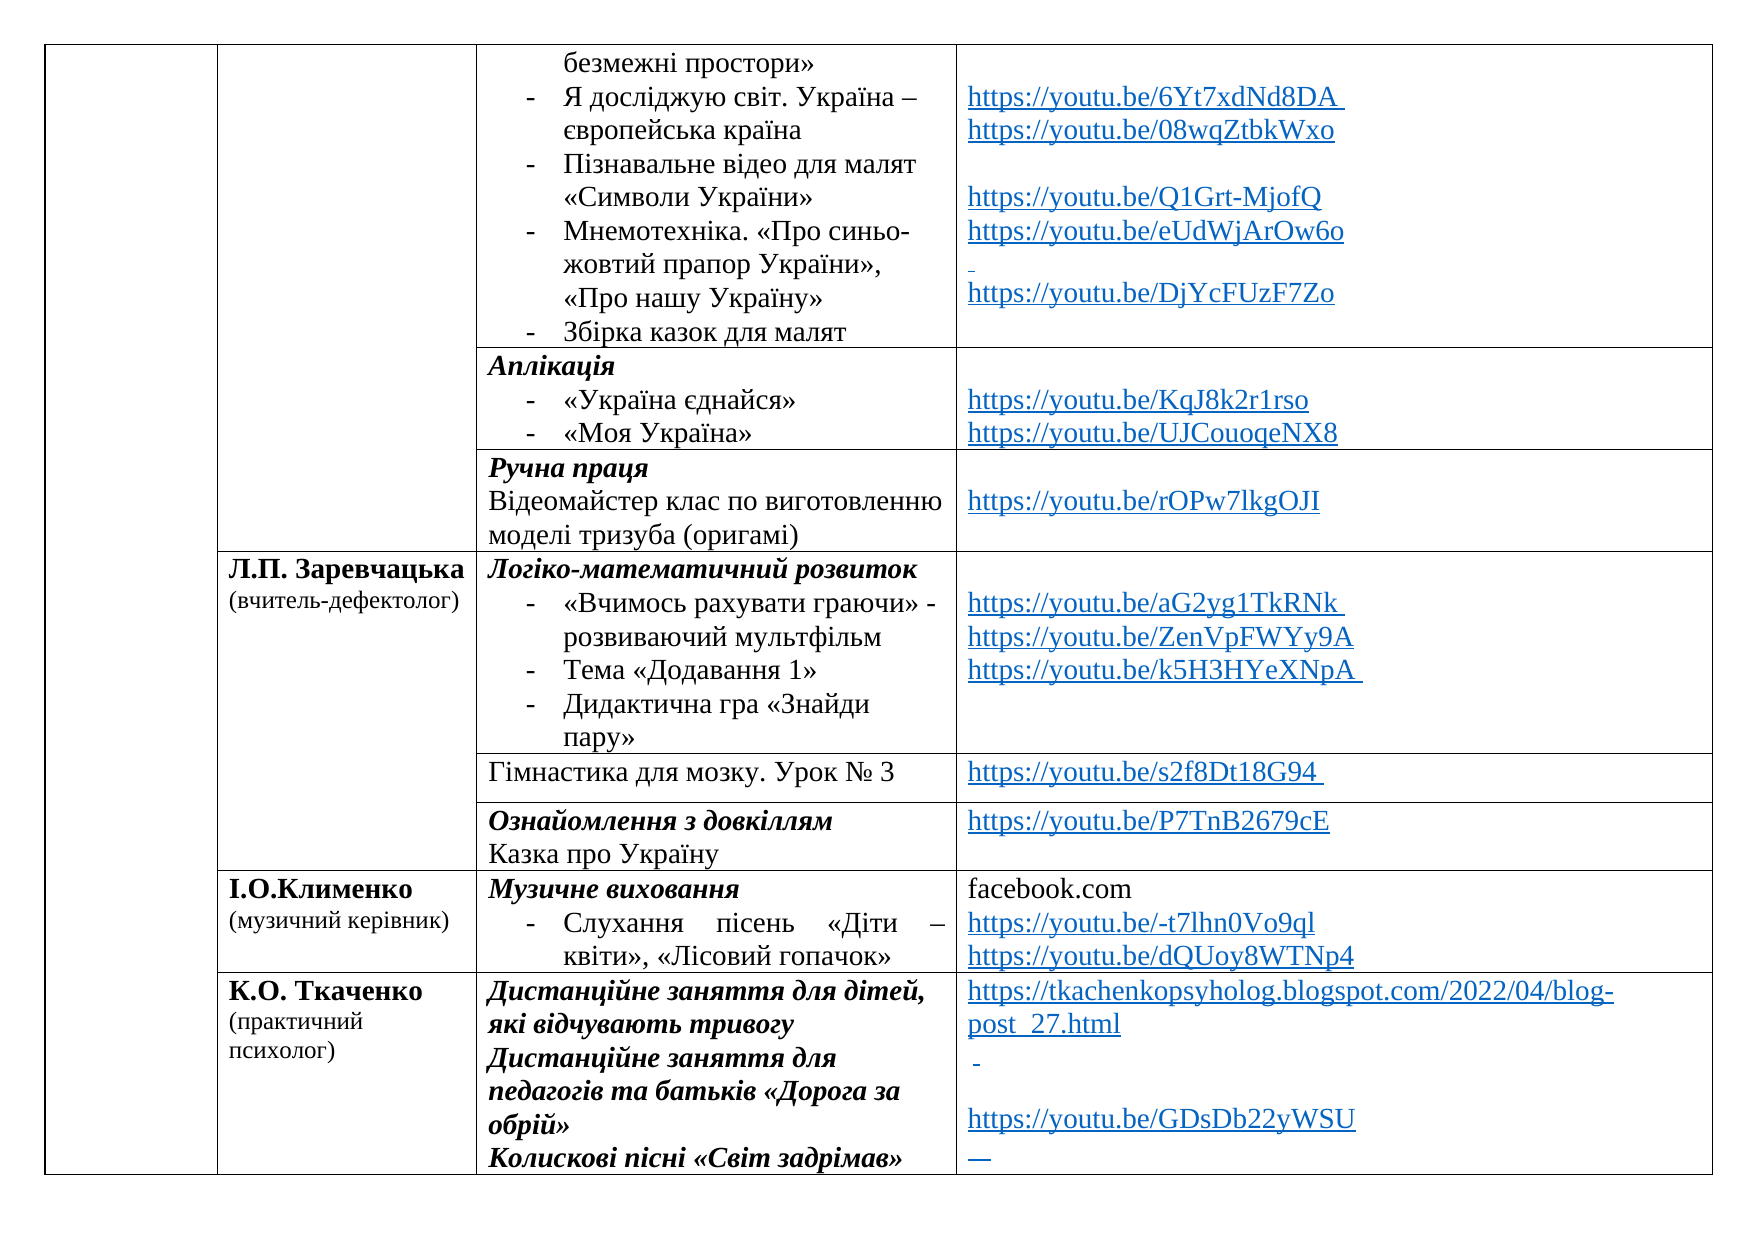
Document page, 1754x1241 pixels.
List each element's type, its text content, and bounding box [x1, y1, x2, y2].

table_cell https://youtu.be/s2f8Dt18G94 [957, 754, 1712, 802]
table_cell https://youtu.be/rOPw7lkgOJI [957, 450, 1712, 551]
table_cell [477, 45, 956, 347]
table_cell Аплікація «Україна єднайся» «Моя Україна» [477, 348, 956, 449]
table_cell К.О. Ткаченко (практичний психолог) [218, 973, 476, 1174]
table_cell І.О.Клименко (музичний керівник) [218, 871, 476, 972]
table_cell https://youtu.be/aG2yg1TkRNk https://youtu.be/ZenVpFWYy9A https://youtu.be/k5H3HYeXNpA [957, 552, 1712, 753]
table_cell https://tkachenkopsyholog.blogspot.com/2022/04/blog-post_27.html https://youtu.be/GDsDb22yWSU [957, 973, 1712, 1174]
table_cell Ознайомлення з довкіллям Казка про Україну [477, 803, 956, 870]
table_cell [957, 45, 1712, 347]
table_cell Л.П. Заревчацька (вчитель-дефектолог) [218, 552, 476, 870]
table_cell facebook.com https://youtu.be/-t7lhn0Vo9ql https://youtu.be/dQUoy8WTNp4 [957, 871, 1712, 972]
table_cell https://youtu.be/P7TnB2679cE [957, 803, 1712, 870]
table_cell Логіко-математичний розвиток «Вчимось рахувати граючи» - розвиваючий мультфільм Тема «Додавання 1» Дидактична гра «Знайди пару» [477, 552, 956, 753]
table_cell Гімнастика для мозку. Урок № 3 [477, 754, 956, 802]
table_cell https://youtu.be/KqJ8k2r1rso https://youtu.be/UJCouoqeNX8 [957, 348, 1712, 449]
table_cell Дистанційне заняття для дітей, які відчувають тривогу Дистанційне заняття для педагогів та батьків «Дорога за обрій» Колискові пісні «Світ задрімав» [477, 973, 956, 1174]
table_cell Музичне виховання Слухання пісень «Діти – квіти», «Лісовий гопачок» [477, 871, 956, 972]
table_cell Ручна праця Відеомайстер клас по виготовленню моделі тризуба (оригамі) [477, 450, 956, 551]
